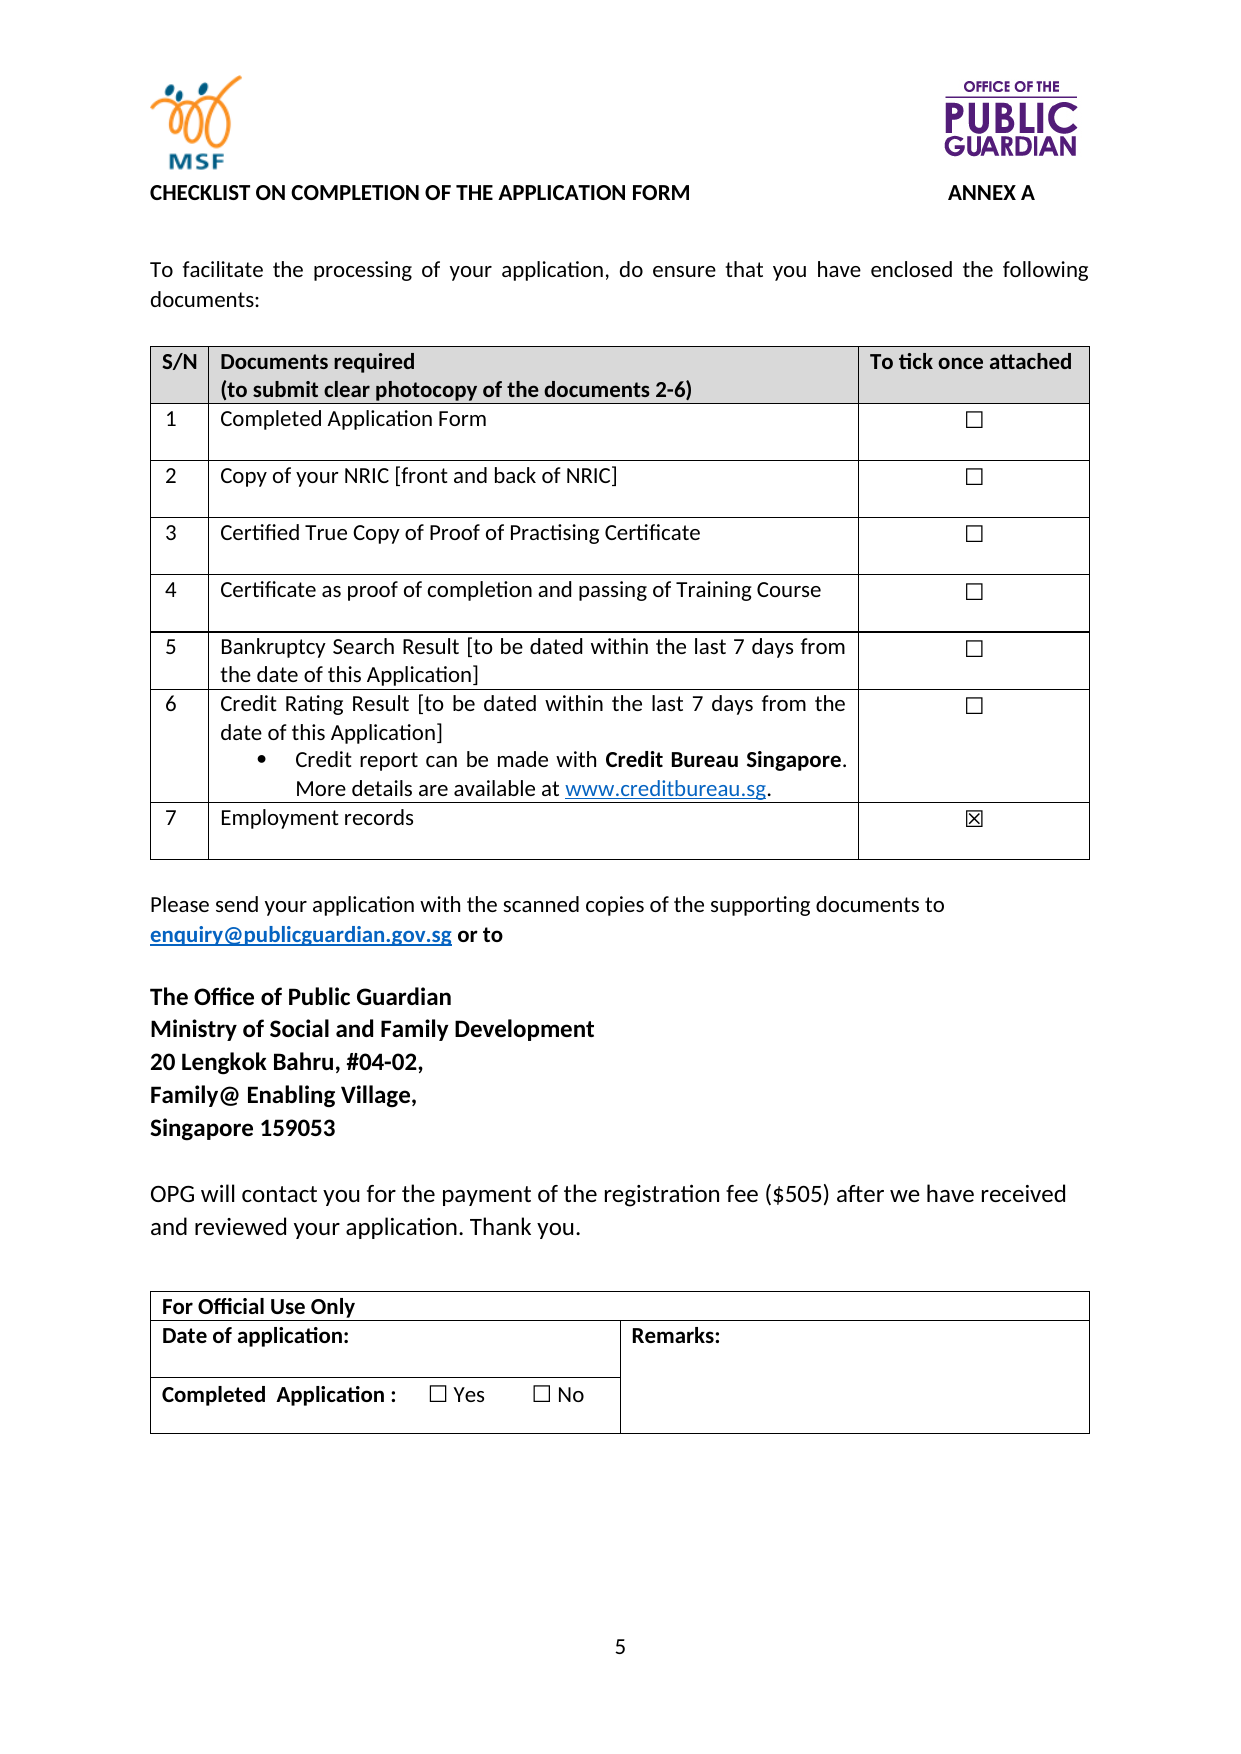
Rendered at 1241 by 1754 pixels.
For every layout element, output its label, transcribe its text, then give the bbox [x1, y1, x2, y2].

table_cell [151, 518, 208, 574]
table_cell Bankruptcy Search Result [to be dated within the last 7 days from the date of this Application] [209, 633, 858, 688]
table_cell Copy of your NRIC [front and back of NRIC] [209, 461, 858, 517]
list 20 Lengkok Bahru, #04-02, [150, 1046, 1090, 1077]
table_cell Remarks: [621, 1321, 1089, 1433]
table_cell [151, 633, 208, 688]
table_header S/N [151, 347, 208, 403]
table_cell Completed Application : Yes No [151, 1378, 620, 1433]
table_cell [151, 690, 208, 802]
table_cell Completed Application Form [209, 404, 858, 460]
table_cell Credit Rating Result [to be dated within the last 7 days from the date of this Application] Credit report can be made with Credit Bureau Singapore. More details are available at www.creditbureau.sg. [209, 690, 858, 802]
table_cell Certified True Copy of Proof of Practising Certificate [209, 518, 858, 574]
table_cell [151, 404, 208, 460]
table_cell Date of application: [151, 1321, 620, 1377]
text Please send your application with the scanned copies of the supporting documents to enquiry@publicguardian.gov.sg or to [150, 890, 1090, 948]
table_cell Employment records [209, 803, 858, 859]
table_cell Certificate as proof of completion and passing of Training Course [209, 575, 858, 631]
table_header To tick once attached [859, 347, 1089, 403]
picture [150, 75, 243, 170]
list Family@ Enabling Village, [150, 1079, 1090, 1110]
table_header For Official Use Only [151, 1292, 1089, 1320]
list Singapore 159053 [150, 1112, 1090, 1143]
picture [927, 73, 1091, 170]
list OPG will contact you for the payment of the registration fee ($505) after we have received and reviewed your application. Thank you. [150, 1178, 1090, 1242]
table_cell [151, 803, 208, 859]
table_cell [151, 575, 208, 631]
list The Office of Public Guardian [150, 981, 1090, 1011]
table_header Documents required (to submit clear photocopy of the documents 2-6) [209, 347, 858, 403]
text CHECKLIST ON COMPLETION OF THE APPLICATION FORM ANNEX A [150, 178, 1090, 206]
table_cell [151, 461, 208, 517]
list Ministry of Social and Family Development [150, 1013, 1090, 1044]
text To facilitate the processing of your application, do ensure that you have enclosed the following documents: [150, 255, 1090, 314]
